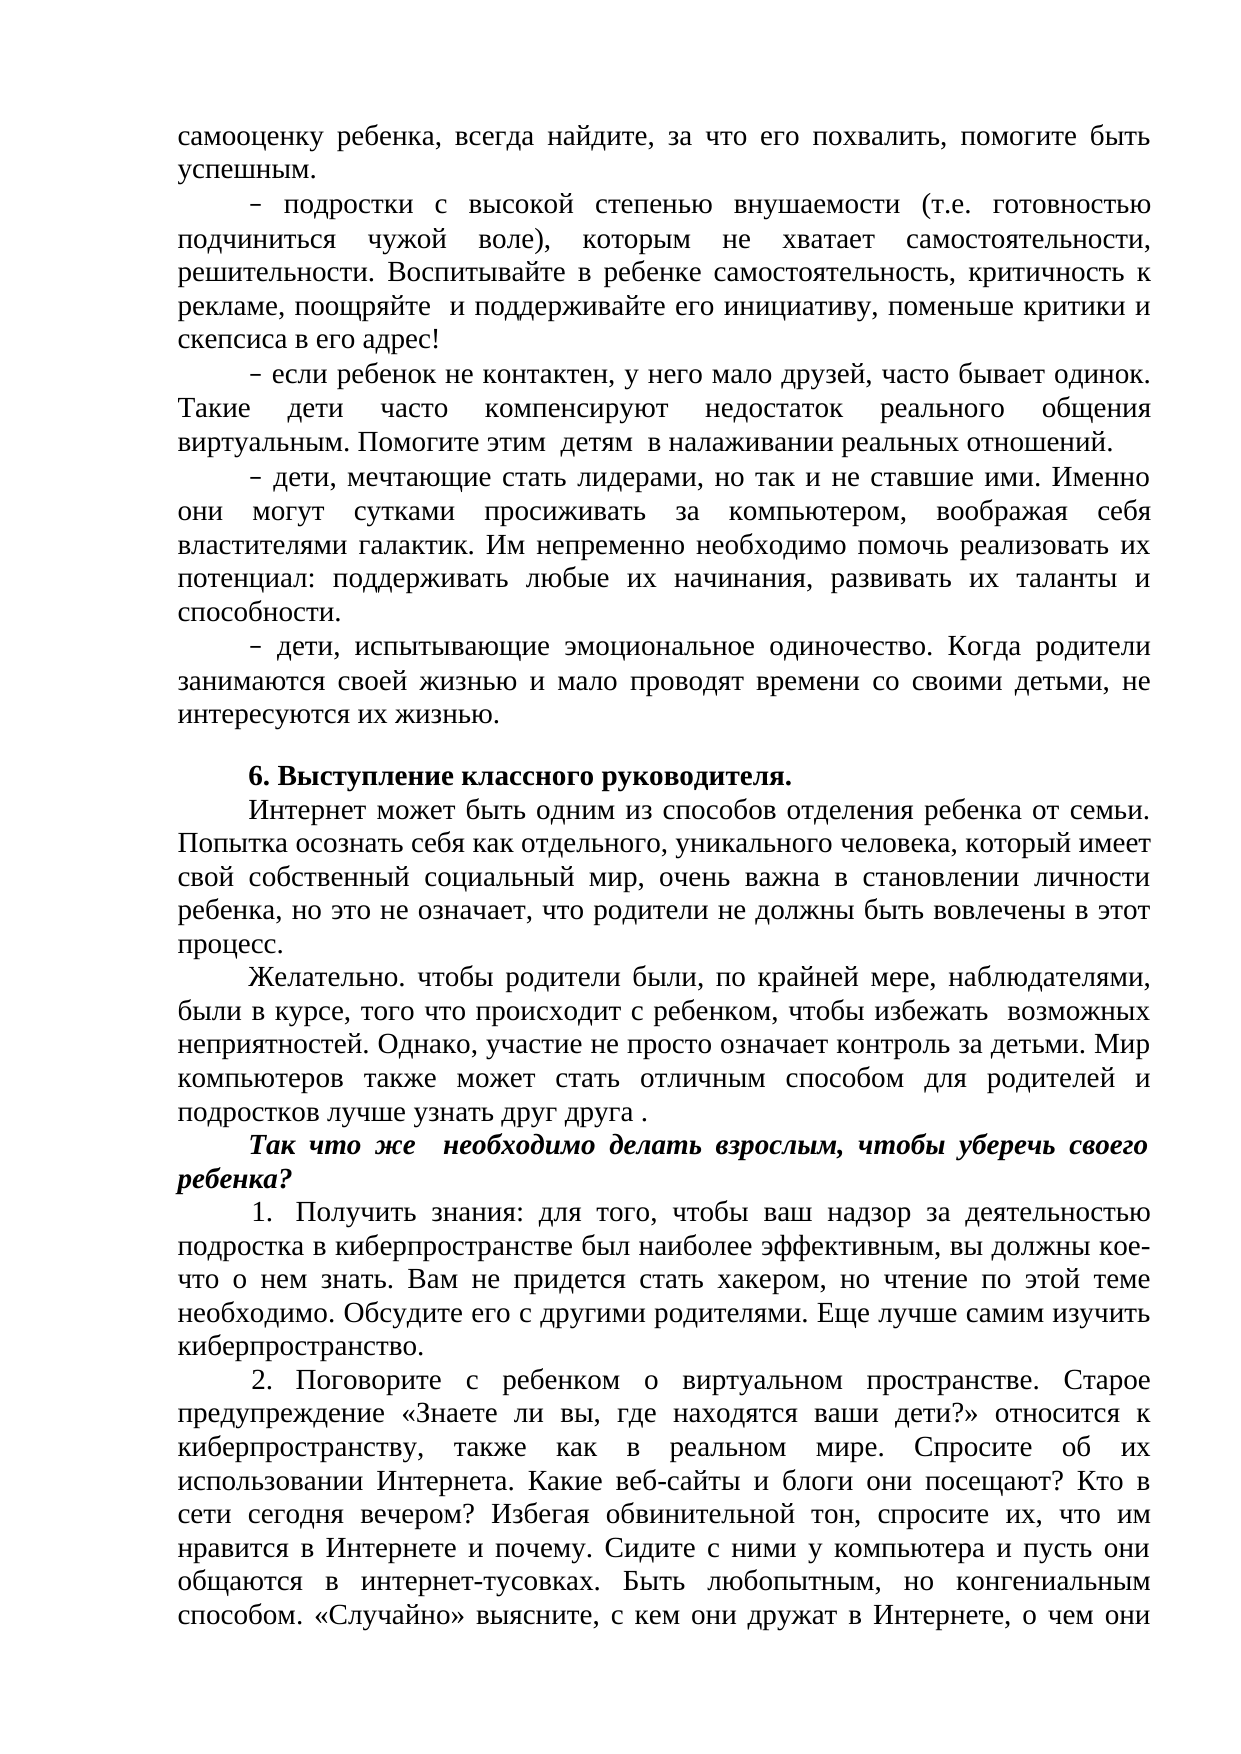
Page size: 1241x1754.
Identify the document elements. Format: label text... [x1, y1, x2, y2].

text – если ребенок не контактен, у него мало друзей, часто бывает одинок. Такие дети часто компенсируют недостаток реального общения виртуальным. Помогите этим детям в налаживании реальных отношений. [177, 355, 1152, 458]
text – подростки с высокой степенью внушаемости (т.е. готовностью подчиниться чужой воле), которым не хватает самостоятельности, решительности. Воспитывайте в ребенке самостоятельность, критичность к рекламе, поощряйте и поддерживайте его инициативу, поменьше критики и скепсиса в его адрес! [177, 185, 1152, 355]
text Желательно. чтобы родители были, по крайней мере, наблюдателями, были в курсе, того что происходит с ребенком, чтобы избежать возможных неприятностей. Однако, участие не просто означает контроль за детьми. Мир компьютеров также может стать отличным способом для родителей и подростков лучше узнать друг друга . [177, 959, 1152, 1127]
list Получить знания: для того, чтобы ваш надзор за деятельностью подростка в киберпространстве был наиболее эффективным, вы должны кое-что о нем знать. Вам не придется стать хакером, но чтение по этой теме необходимо. Обсудите его с другими родителями. Еще лучше самим изучить киберпространство. [177, 1194, 1152, 1362]
text – дети, испытывающие эмоциональное одиночество. Когда родители занимаются своей жизнью и мало проводят времени со своими детьми, не интересуются их жизнью. [177, 627, 1152, 730]
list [177, 1362, 1152, 1630]
text Так что же необходимо делать взрослым, чтобы уберечь своего ребенка? [177, 1127, 1152, 1194]
text – дети, мечтающие стать лидерами, но так и не ставшие ими. Именно они могут сутками просиживать за компьютером, воображая себя властителями галактик. Им непременно необходимо помочь реализовать их потенциал: поддерживать любые их начинания, развивать их таланты и способности. [177, 458, 1152, 627]
text Интернет может быть одним из способов отделения ребенка от семьи. Попытка осознать себя как отдельного, уникального человека, который имеет свой собственный социальный мир, очень важна в становлении личности ребенка, но это не означает, что родители не должны быть вовлечены в этот процесс. [177, 792, 1152, 959]
text 6. Выступление классного руководителя. [177, 758, 1152, 792]
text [177, 118, 1152, 185]
